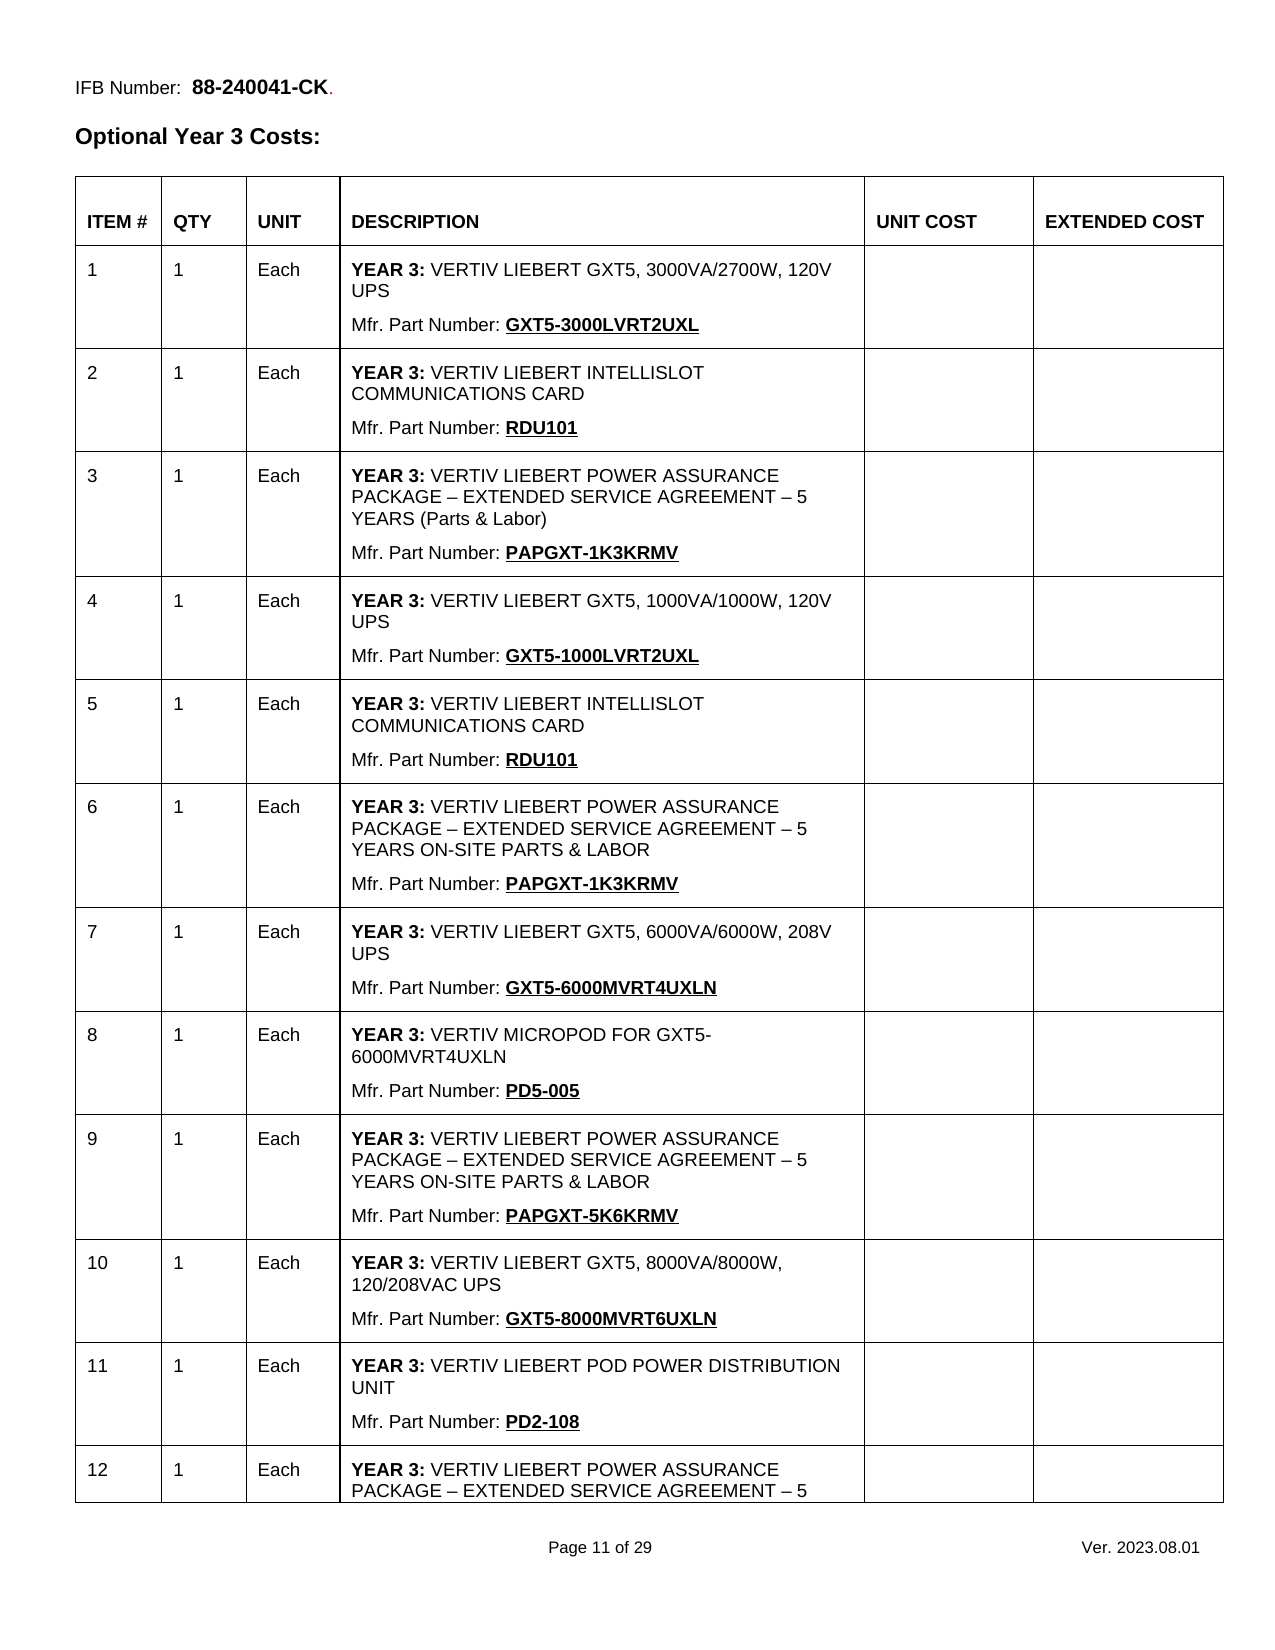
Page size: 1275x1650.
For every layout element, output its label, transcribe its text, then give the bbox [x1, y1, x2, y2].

table_cell 10 [76, 1240, 161, 1342]
table_cell [1034, 680, 1223, 782]
table_cell [865, 1240, 1033, 1342]
table_header QTY [162, 177, 246, 245]
table_cell 1 [76, 246, 161, 348]
table_cell YEAR 3: VERTIV MICROPOD FOR GXT5-6000MVRT4UXLN Mfr. Part Number: PD5-005 [341, 1012, 864, 1114]
table_header UNIT COST [865, 177, 1033, 245]
table_cell 12 [76, 1446, 161, 1502]
table_cell 1 [162, 452, 246, 576]
table_cell [1034, 1343, 1223, 1445]
table_cell [865, 577, 1033, 679]
table_cell [1034, 1115, 1223, 1238]
table_cell YEAR 3: VERTIV LIEBERT POWER ASSURANCE PACKAGE – EXTENDED SERVICE AGREEMENT – 5 YEARS ON-SITE PARTS & LABOR Mfr. Part Number: PAPGXT-1K3KRMV [341, 784, 864, 907]
table_cell [1034, 1240, 1223, 1342]
table_cell [1034, 784, 1223, 907]
table_cell YEAR 3: VERTIV LIEBERT INTELLISLOT COMMUNICATIONS CARD Mfr. Part Number: RDU101 [341, 680, 864, 782]
table_cell 1 [162, 246, 246, 348]
table_cell Each [247, 349, 339, 451]
table_cell YEAR 3: VERTIV LIEBERT POWER ASSURANCE PACKAGE – EXTENDED SERVICE AGREEMENT – 5 YEARS ON-SITE PARTS & LABOR Mfr. Part Number: PAPGXT-5K6KRMV [341, 1115, 864, 1238]
table_cell [865, 246, 1033, 348]
table_cell 1 [162, 349, 246, 451]
table_cell Each [247, 246, 339, 348]
table_cell [865, 908, 1033, 1011]
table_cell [341, 1446, 864, 1502]
table_cell YEAR 3: VERTIV LIEBERT POD POWER DISTRIBUTION UNIT Mfr. Part Number: PD2-108 [341, 1343, 864, 1445]
table_header DESCRIPTION [341, 177, 864, 245]
table_cell Each [247, 1012, 339, 1114]
table_cell [1034, 246, 1223, 348]
table_cell 1 [162, 680, 246, 782]
table_cell 1 [162, 784, 246, 907]
table_cell 1 [162, 577, 246, 679]
table_cell Each [247, 577, 339, 679]
table_cell Each [247, 908, 339, 1011]
table_cell 6 [76, 784, 161, 907]
table_cell YEAR 3: VERTIV LIEBERT GXT5, 6000VA/6000W, 208V UPS Mfr. Part Number: GXT5-6000MVRT4UXLN [341, 908, 864, 1011]
table_cell 4 [76, 577, 161, 679]
table_cell 1 [162, 1240, 246, 1342]
table_cell YEAR 3: VERTIV LIEBERT INTELLISLOT COMMUNICATIONS CARD Mfr. Part Number: RDU101 [341, 349, 864, 451]
table_cell [1034, 452, 1223, 576]
table_cell Each [247, 680, 339, 782]
table_cell Each [247, 452, 339, 576]
table_cell Each [247, 1446, 339, 1502]
table_cell Each [247, 1115, 339, 1238]
table_header UNIT [247, 177, 339, 245]
table_cell 1 [162, 1343, 246, 1445]
table_header ITEM # [76, 177, 161, 245]
table_cell 1 [162, 1012, 246, 1114]
table_cell Each [247, 1240, 339, 1342]
table_cell [1034, 577, 1223, 679]
table_cell 11 [76, 1343, 161, 1445]
table_cell [1034, 1012, 1223, 1114]
table_cell 9 [76, 1115, 161, 1238]
table_cell 7 [76, 908, 161, 1011]
table_cell Each [247, 1343, 339, 1445]
table_cell [1034, 349, 1223, 451]
table_cell [865, 1012, 1033, 1114]
table_cell Each [247, 784, 339, 907]
table_cell [865, 1115, 1033, 1238]
table_cell 1 [162, 1115, 246, 1238]
table_header EXTENDED COST [1034, 177, 1223, 245]
table_cell [865, 1343, 1033, 1445]
table_cell YEAR 3: VERTIV LIEBERT GXT5, 3000VA/2700W, 120V UPS Mfr. Part Number: GXT5-3000LVRT2UXL [341, 246, 864, 348]
table_cell YEAR 3: VERTIV LIEBERT GXT5, 1000VA/1000W, 120V UPS Mfr. Part Number: GXT5-1000LVRT2UXL [341, 577, 864, 679]
table_cell [1034, 908, 1223, 1011]
table_cell YEAR 3: VERTIV LIEBERT GXT5, 8000VA/8000W, 120/208VAC UPS Mfr. Part Number: GXT5-8000MVRT6UXLN [341, 1240, 864, 1342]
table_cell 2 [76, 349, 161, 451]
table_cell 1 [162, 908, 246, 1011]
table_cell [865, 1446, 1033, 1502]
table_cell [865, 784, 1033, 907]
table_cell [1034, 1446, 1223, 1502]
table_cell [865, 349, 1033, 451]
table_cell 8 [76, 1012, 161, 1114]
text Optional Year 3 Costs: [75, 123, 1200, 149]
table_cell 1 [162, 1446, 246, 1502]
table_cell [865, 680, 1033, 782]
table_cell [865, 452, 1033, 576]
table_cell 3 [76, 452, 161, 576]
table_cell 5 [76, 680, 161, 782]
table_cell YEAR 3: VERTIV LIEBERT POWER ASSURANCE PACKAGE – EXTENDED SERVICE AGREEMENT – 5 YEARS (Parts & Labor) Mfr. Part Number: PAPGXT-1K3KRMV [341, 452, 864, 576]
